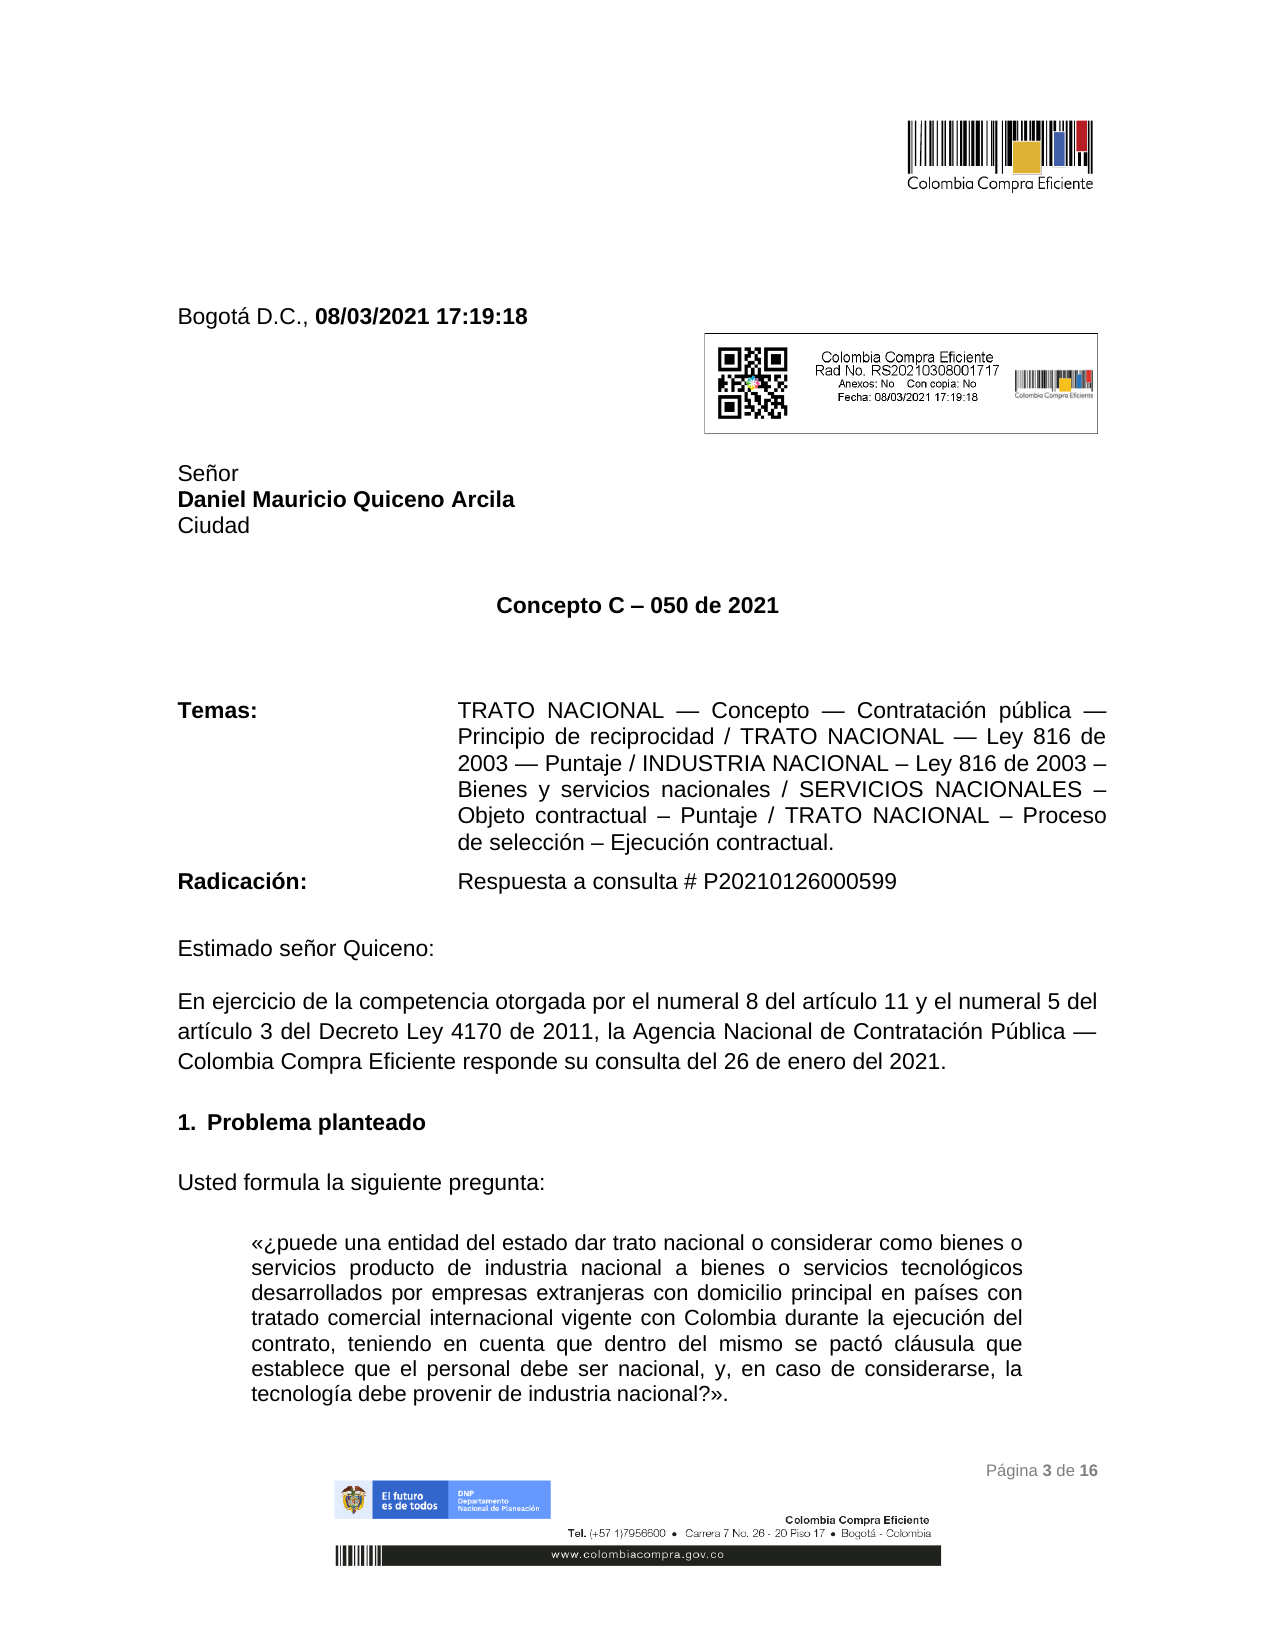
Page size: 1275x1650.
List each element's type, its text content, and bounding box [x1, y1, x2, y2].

table_cell Respuesta a consulta # P20210126000599 [457, 855, 1107, 935]
text Daniel Mauricio Quiceno Arcila [177, 486, 1098, 512]
text Concepto C ‒ 050 de 2021 [177, 592, 1098, 618]
table_cell Radicación: [177, 855, 457, 935]
text Señor [177, 460, 1098, 486]
text Usted formula la siguiente pregunta: [177, 1169, 1098, 1196]
text Ciudad [177, 512, 1098, 539]
picture [334, 1480, 942, 1566]
list Problema planteado [177, 1109, 1098, 1135]
text Bogotá D.C., 08/03/2021 17:19:18 [177, 303, 1098, 329]
text Estimado señor Quiceno: [177, 935, 1098, 962]
text En ejercicio de la competencia otorgada por el numeral 8 del artículo 11 y el numeral 5 del artículo 3 del Decreto Ley 4170 de 2011, la Agencia Nacional de Contratación Pública ― Colombia Compra Eficiente responde su consulta del 26 de enero del 2021. [177, 988, 1098, 1075]
text «¿puede una entidad del estado dar trato nacional o considerar como bienes o servicios producto de industria nacional a bienes o servicios tecnológicos desarrollados por empresas extranjeras con domicilio principal en países con tratado comercial internacional vigente con Colombia durante la ejecución del contrato, teniendo en cuenta que dentro del mismo se pactó cláusula que establece que el personal debe ser nacional, y, en caso de considerarse, la tecnología debe provenir de industria nacional?». [251, 1229, 1024, 1406]
table_header Temas: [177, 697, 457, 855]
picture [899, 114, 1099, 196]
picture [704, 333, 1098, 434]
table_header TRATO NACIONAL ― Concepto ― Contratación pública ― Principio de reciprocidad / TRATO NACIONAL ― Ley 816 de 2003 ― Puntaje / INDUSTRIA NACIONAL – Ley 816 de 2003 – Bienes y servicios nacionales / SERVICIOS NACIONALES – Objeto contractual – Puntaje / TRATO NACIONAL – Proceso de selección – Ejecución contractual. [457, 697, 1107, 855]
